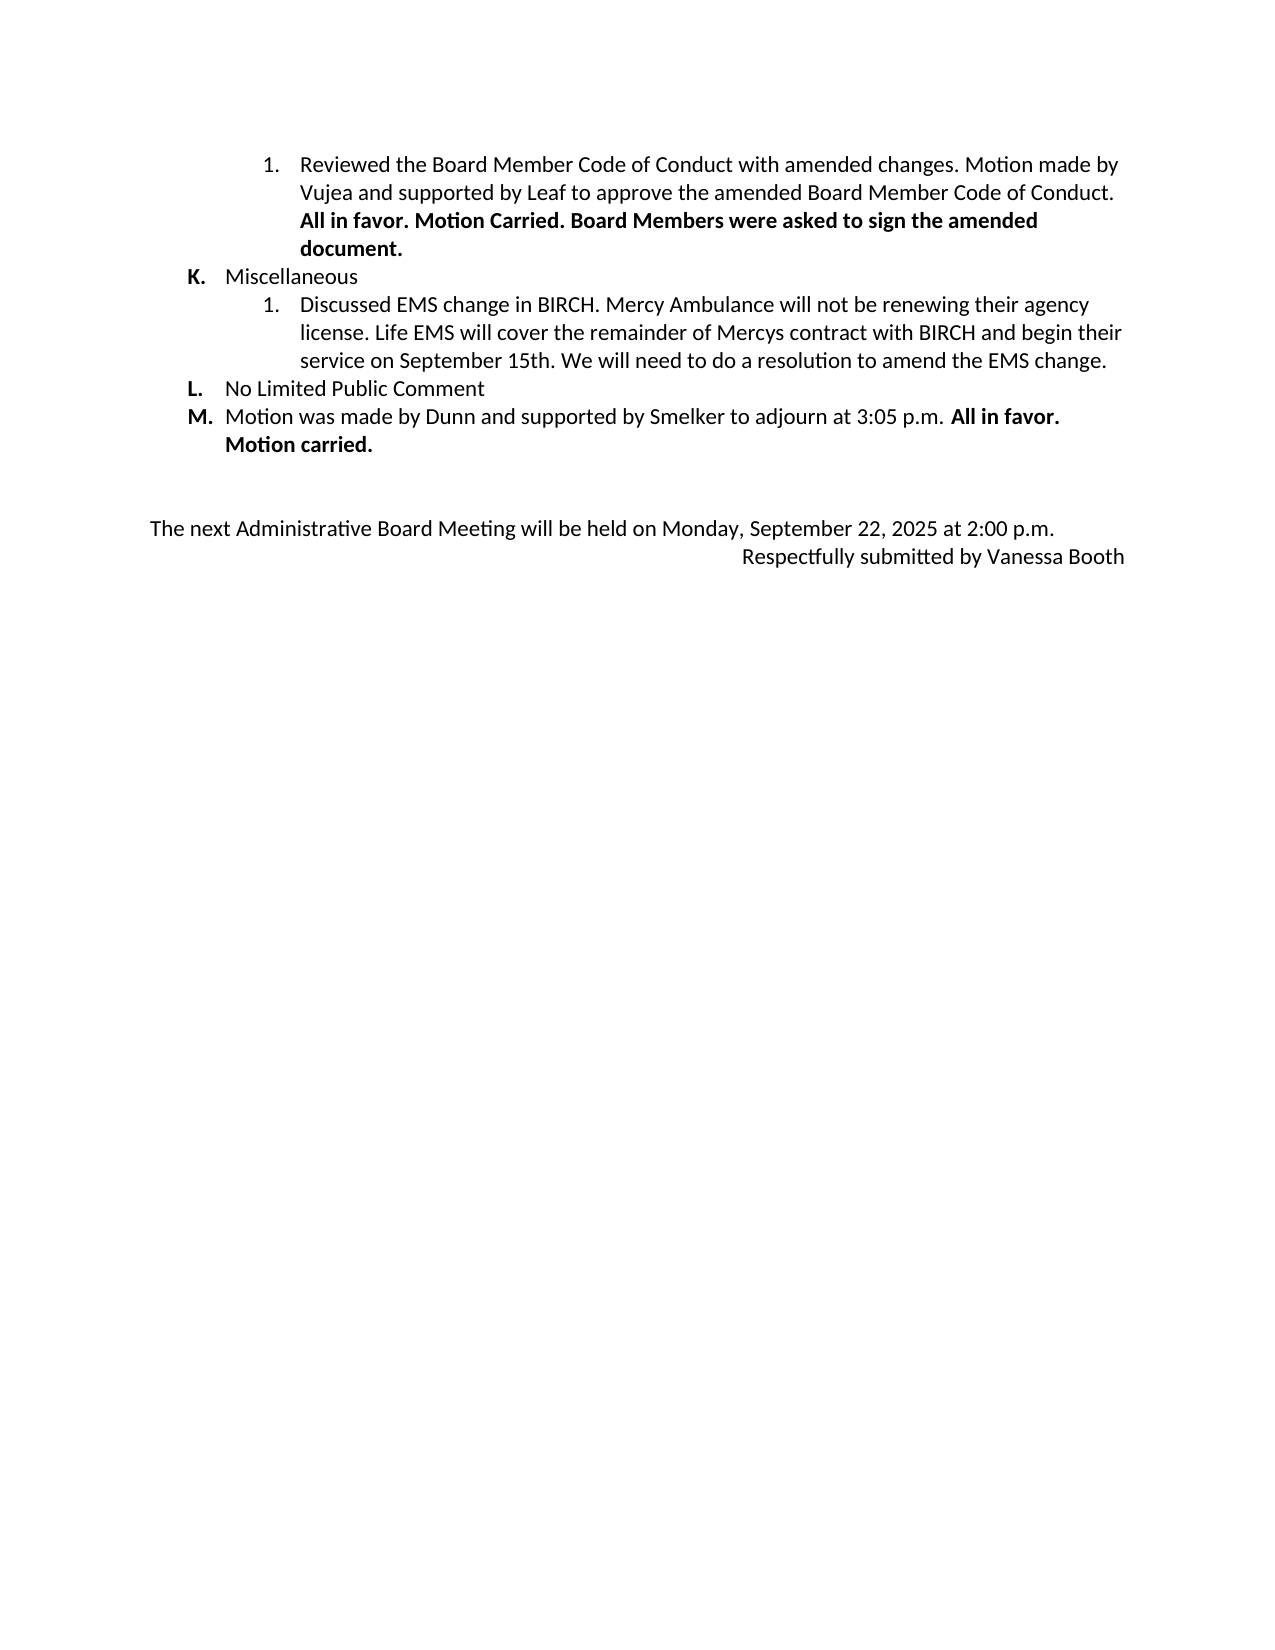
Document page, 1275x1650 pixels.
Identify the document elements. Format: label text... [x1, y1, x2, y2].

list No Limited Public Comment [187, 374, 1125, 402]
text Respectfully submitted by Vanessa Booth [150, 542, 1125, 570]
list Reviewed the Board Member Code of Conduct with amended changes. Motion made by Vujea and supported by Leaf to approve the amended Board Member Code of Conduct. All in favor. Motion Carried. Board Members were asked to sign the amended document. [262, 150, 1125, 262]
text The next Administrative Board Meeting will be held on Monday, September 22, 2025 at 2:00 p.m. [150, 514, 1125, 542]
list Motion was made by Dunn and supported by Smelker to adjourn at 3:05 p.m. All in favor. Motion carried. [187, 402, 1125, 458]
list Miscellaneous [187, 262, 1125, 290]
list Discussed EMS change in BIRCH. Mercy Ambulance will not be renewing their agency license. Life EMS will cover the remainder of Mercys contract with BIRCH and begin their service on September 15th. We will need to do a resolution to amend the EMS change. [262, 290, 1125, 374]
